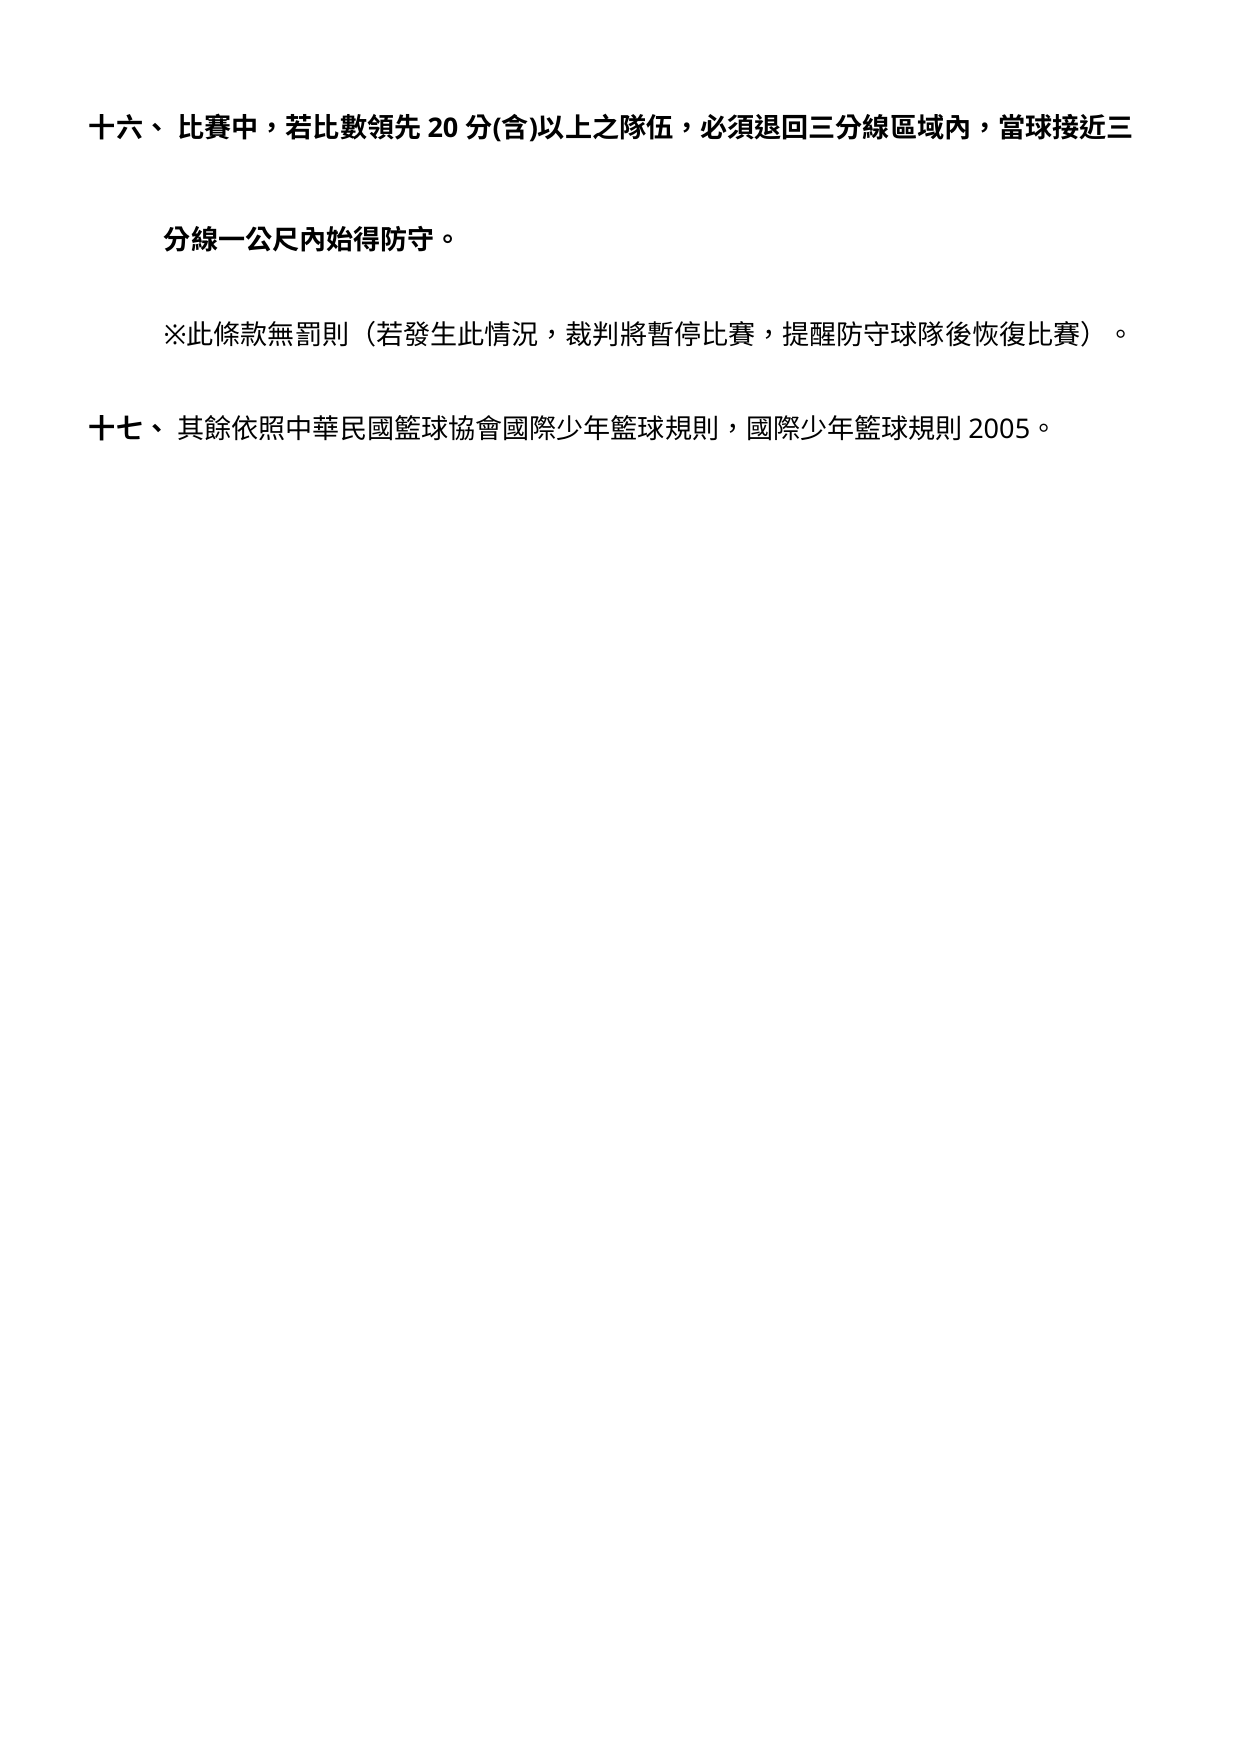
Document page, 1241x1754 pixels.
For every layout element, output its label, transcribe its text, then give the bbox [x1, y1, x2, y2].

list 比賽中，若比數領先 20 分(含)以上之隊伍，必須退回三分線區域內，當球接近三分線一公尺內始得防守。 [89, 88, 1152, 275]
list 其餘依照中華民國籃球協會國際少年籃球規則，國際少年籃球規則2005。 [89, 389, 1152, 464]
text ※此條款無罰則（若發生此情況，裁判將暫停比賽，提醒防守球隊後恢復比賽）。 [164, 295, 1152, 370]
